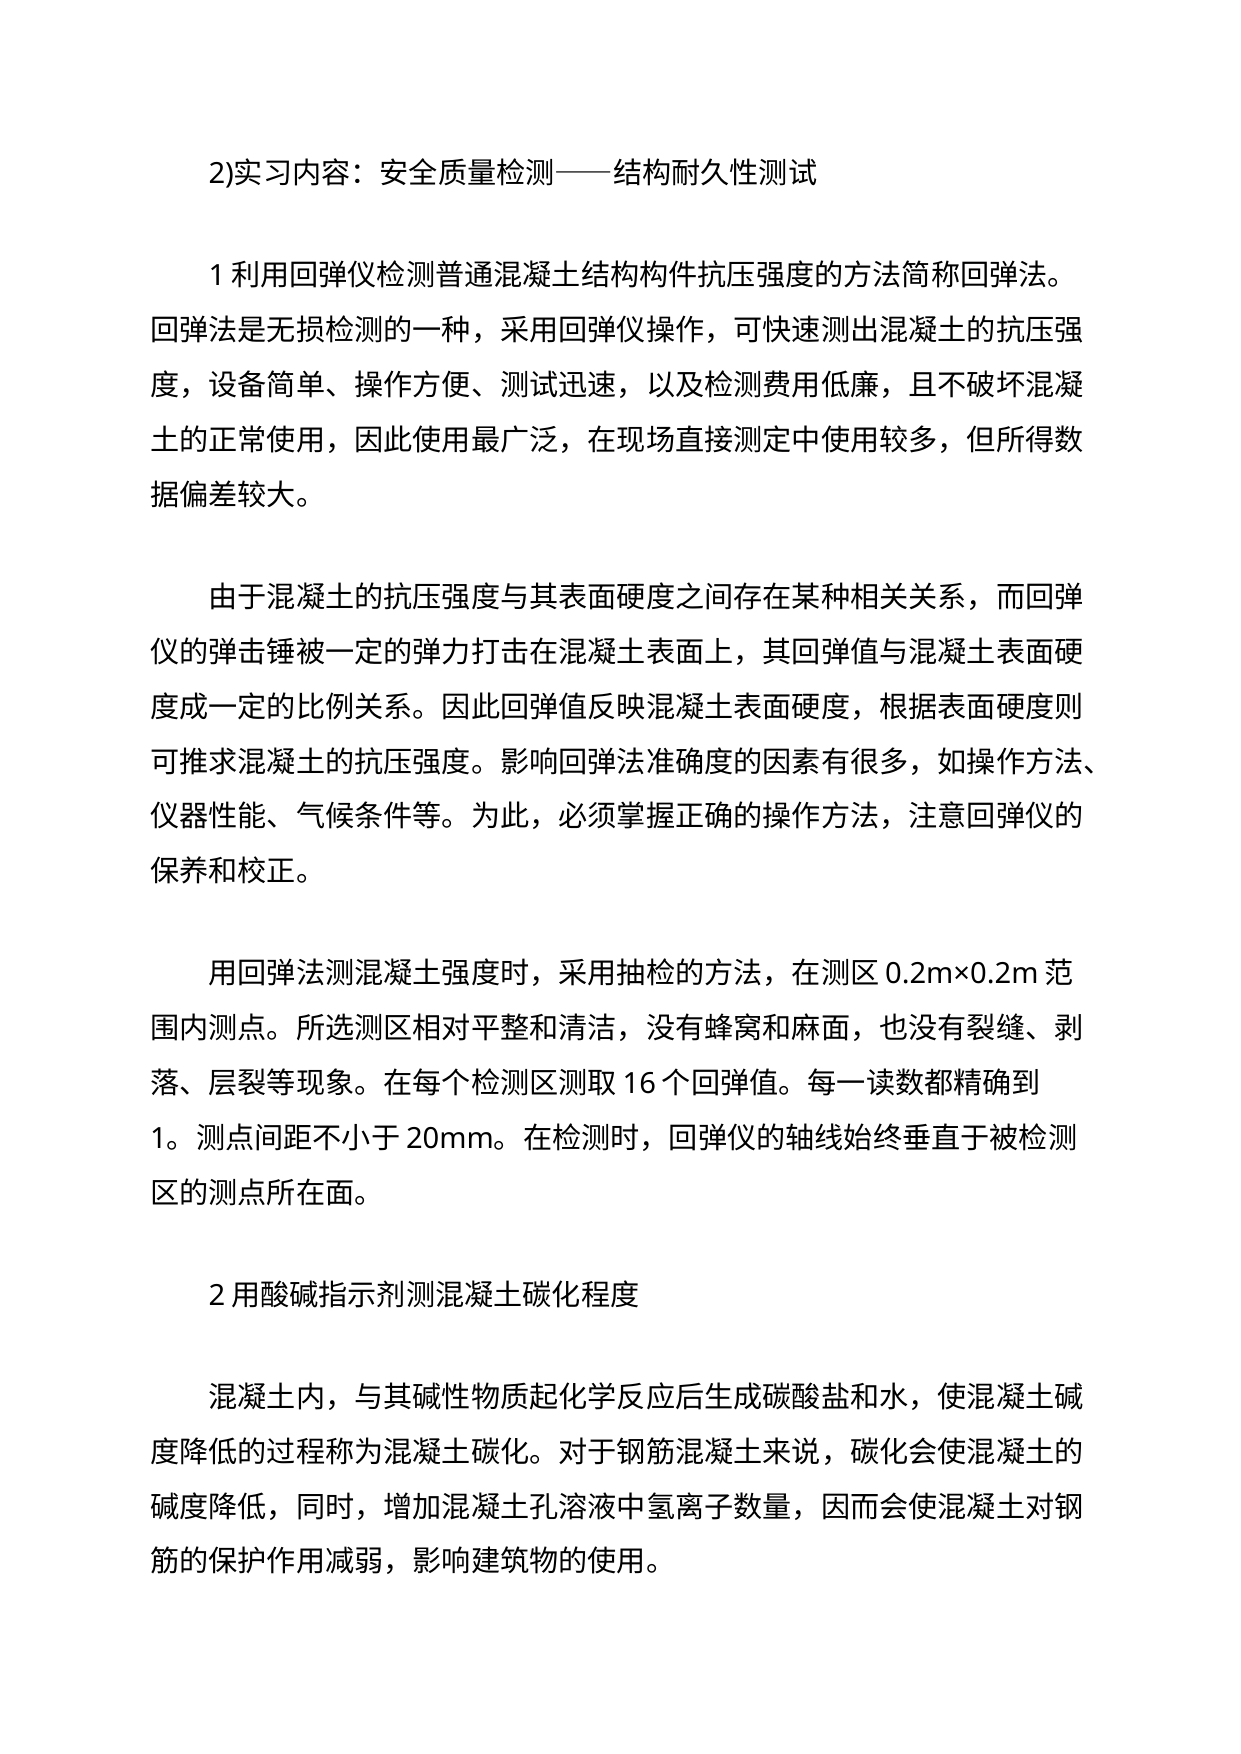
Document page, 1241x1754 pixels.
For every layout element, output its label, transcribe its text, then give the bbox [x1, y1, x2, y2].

text 用回弹法测混凝土强度时，采用抽检的方法，在测区0.2m×0.2m范围内测点。所选测区相对平整和清洁，没有蜂窝和麻面，也没有裂缝、剥落、层裂等现象。在每个检测区测取16个回弹值。每一读数都精确到1。测点间距不小于20mm。在检测时，回弹仪的轴线始终垂直于被检测区的测点所在面。 [150, 950, 1090, 1212]
text 2用酸碱指示剂测混凝土碳化程度 [150, 1271, 1090, 1314]
text 1利用回弹仪检测普通混凝土结构构件抗压强度的方法简称回弹法。回弹法是无损检测的一种，采用回弹仪操作，可快速测出混凝土的抗压强度，设备简单、操作方便、测试迅速，以及检测费用低廉，且不破坏混凝土的正常使用，因此使用最广泛，在现场直接测定中使用较多，但所得数据偏差较大。 [150, 252, 1090, 514]
text 由于混凝土的抗压强度与其表面硬度之间存在某种相关关系，而回弹仪的弹击锤被一定的弹力打击在混凝土表面上，其回弹值与混凝土表面硬度成一定的比例关系。因此回弹值反映混凝土表面硬度，根据表面硬度则可推求混凝土的抗压强度。影响回弹法准确度的因素有很多，如操作方法、仪器性能、气候条件等。为此，必须掌握正确的操作方法，注意回弹仪的保养和校正。 [150, 573, 1090, 890]
text 2)实习内容：安全质量检测——结构耐久性测试 [150, 150, 1090, 192]
text 混凝土内，与其碱性物质起化学反应后生成碳酸盐和水，使混凝土碱度降低的过程称为混凝土碳化。对于钢筋混凝土来说，碳化会使混凝土的碱度降低，同时，增加混凝土孔溶液中氢离子数量，因而会使混凝土对钢筋的保护作用减弱，影响建筑物的使用。 [150, 1373, 1090, 1580]
